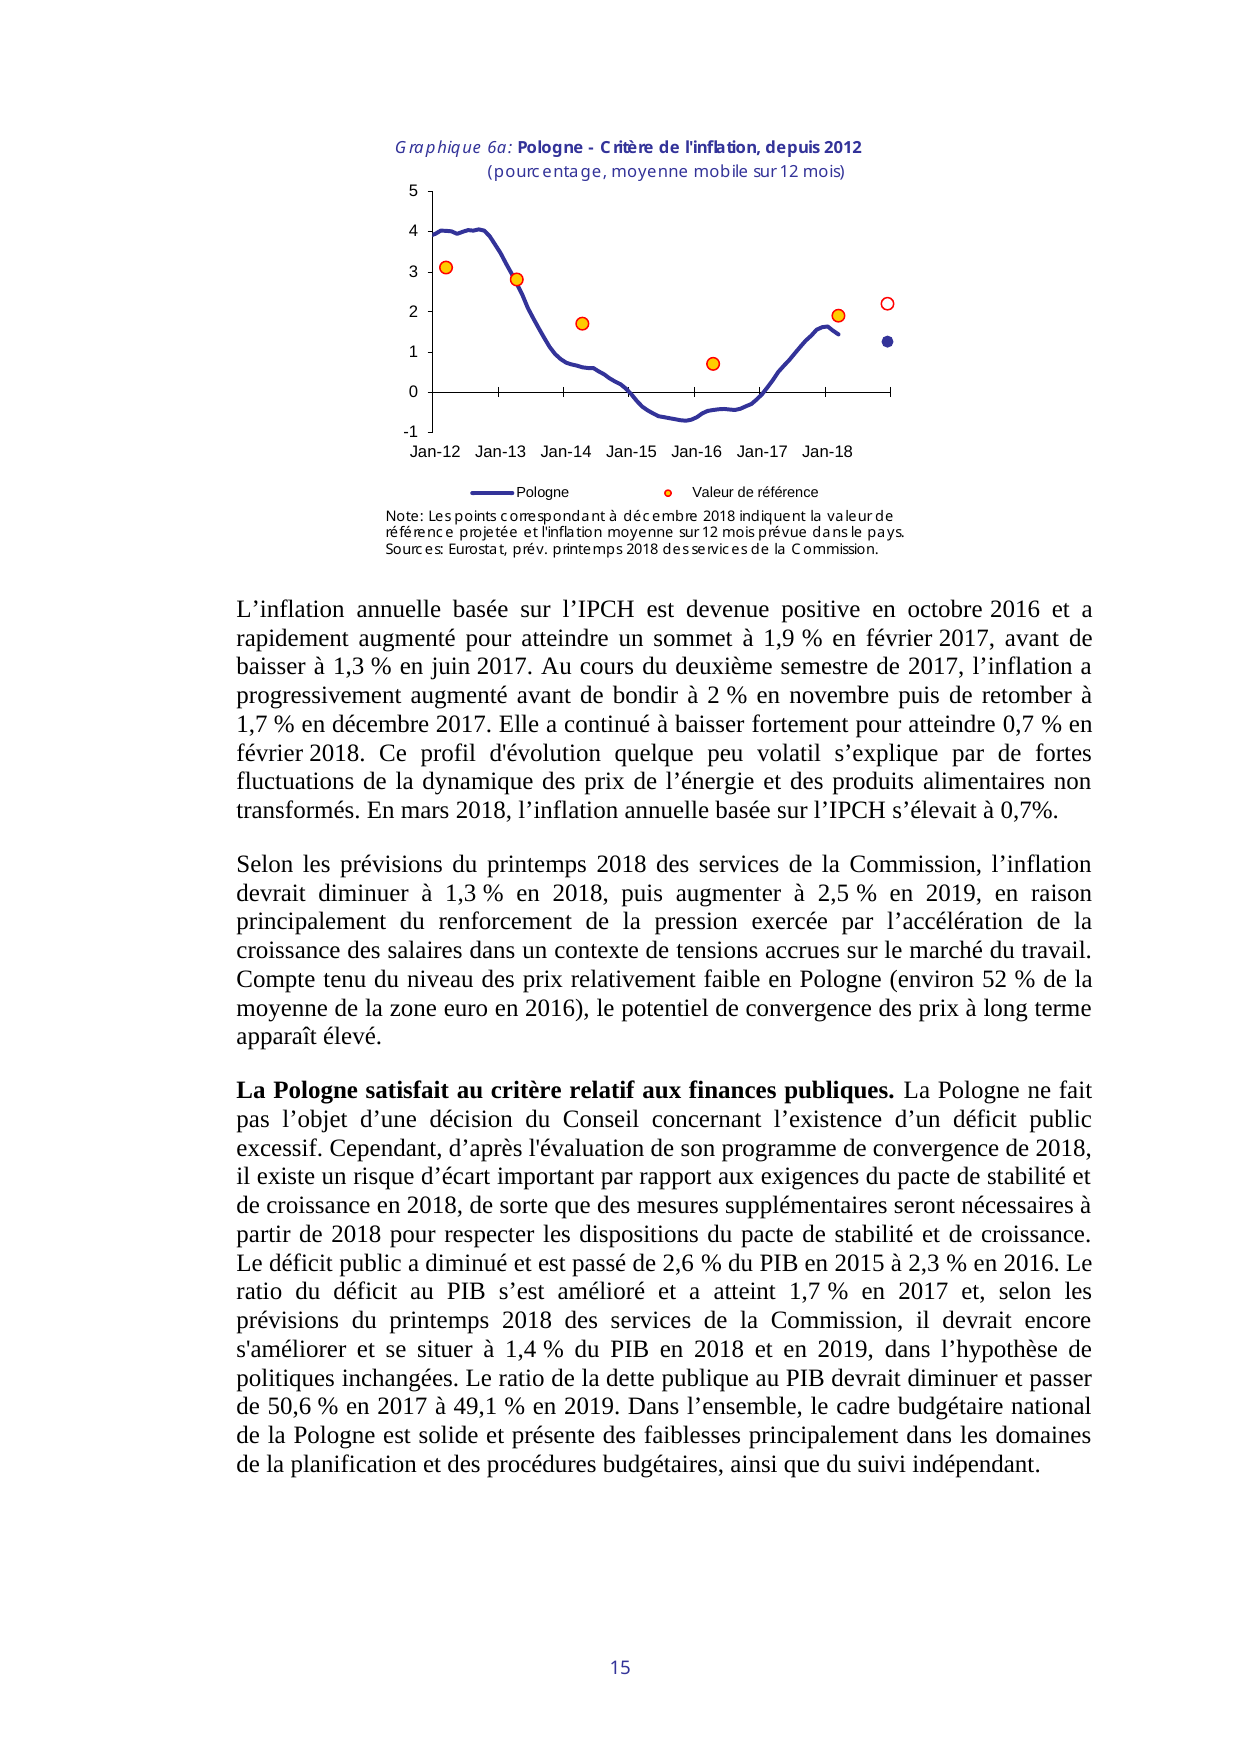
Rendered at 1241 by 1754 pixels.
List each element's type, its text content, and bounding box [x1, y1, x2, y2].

text Selon les prévisions du printemps 2018 des services de la Commission, l’inflation devrait diminuer à 1,3 % en 2018, puis augmenter à 2,5 % en 2019, en raison principalement du renforcement de la pression exercée par l’accélération de la croissance des salaires dans un contexte de tensions accrues sur le marché du travail. Compte tenu du niveau des prix relativement faible en Pologne (environ 52 % de la moyenne de la zone euro en 2016), le potentiel de convergence des prix à long terme apparaît élevé. [236, 849, 1093, 1050]
text L’inflation annuelle basée sur l’IPCH est devenue positive en octobre 2016 et a rapidement augmenté pour atteindre un sommet à 1,9 % en février 2017, avant de baisser à 1,3 % en juin 2017. Au cours du deuxième semestre de 2017, l’inflation a progressivement augmenté avant de bondir à 2 % en novembre puis de retomber à 1,7 % en décembre 2017. Elle a continué à baisser fortement pour atteindre 0,7 % en février 2018. Ce profil d'évolution quelque peu volatil s’explique par de fortes fluctuations de la dynamique des prix de l’énergie et des produits alimentaires non transformés. En mars 2018, l’inflation annuelle basée sur l’IPCH s’élevait à 0,7%. [236, 594, 1093, 824]
text La Pologne satisfait au critère relatif aux finances publiques. La Pologne ne fait pas l’objet d’une décision du Conseil concernant l’existence d’un déficit public excessif. Cependant, d’après l'évaluation de son programme de convergence de 2018, il existe un risque d’écart important par rapport aux exigences du pacte de stabilité et de croissance en 2018, de sorte que des mesures supplémentaires seront nécessaires à partir de 2018 pour respecter les dispositions du pacte de stabilité et de croissance. Le déficit public a diminué et est passé de 2,6 % du PIB en 2015 à 2,3 % en 2016. Le ratio du déficit au PIB s’est amélioré et a atteint 1,7 % en 2017 et, selon les prévisions du printemps 2018 des services de la Commission, il devrait encore s'améliorer et se situer à 1,4 % du PIB en 2018 et en 2019, dans l’hypothèse de politiques inchangées. Le ratio de la dette publique au PIB devrait diminuer et passer de 50,6 % en 2017 à 49,1 % en 2019. Dans l’ensemble, le cadre budgétaire national de la Pologne est solide et présente des faiblesses principalement dans les domaines de la planification et des procédures budgétaires, ainsi que du suivi indépendant. [236, 1075, 1093, 1478]
